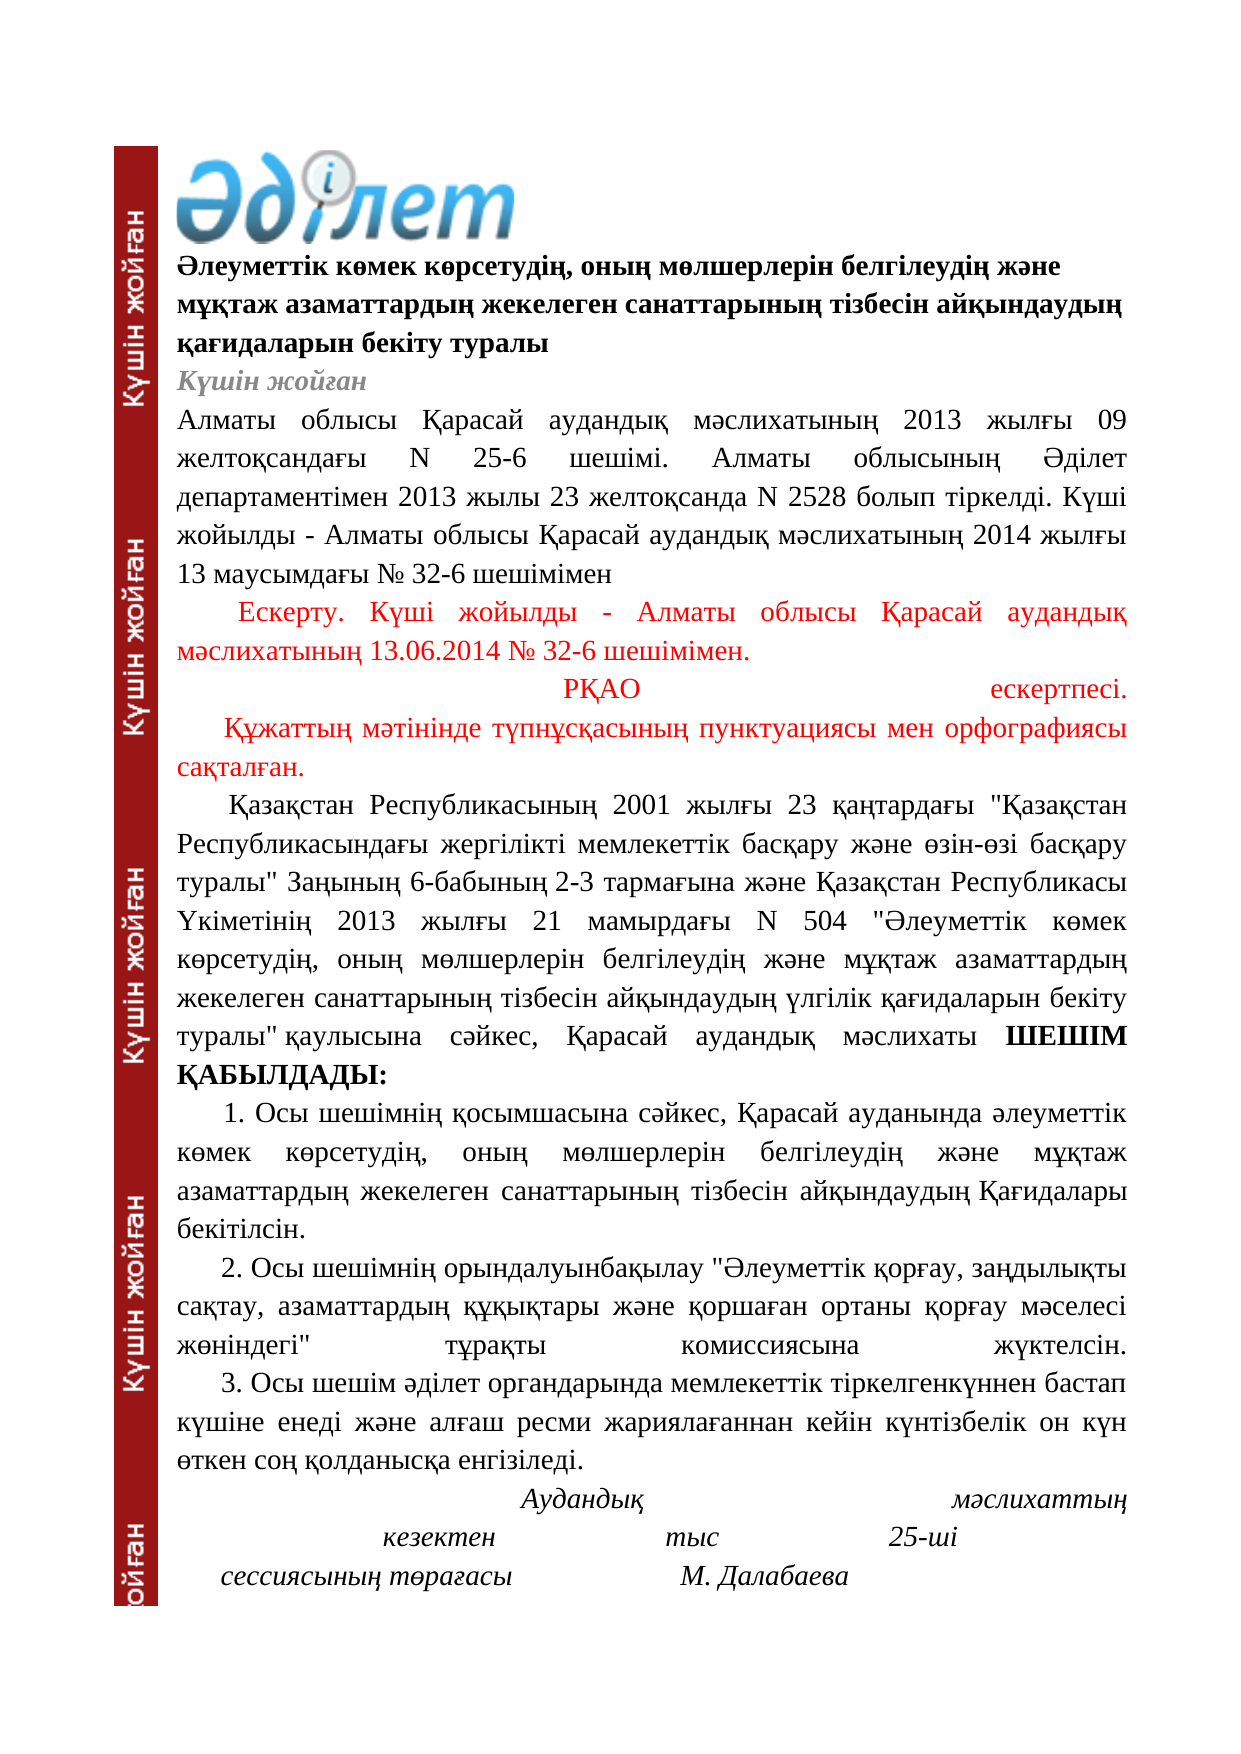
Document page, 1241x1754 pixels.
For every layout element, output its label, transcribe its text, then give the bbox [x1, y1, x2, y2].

picture [114, 1592, 158, 1606]
text Әлеуметтік көмек көрсетудің, оның мөлшерлерін белгілеудің және мұқтаж азаматтардың жекелеген санаттарының тізбесін айқындаудың қағидаларын бекіту туралы [112, 248, 1128, 358]
text Күшін жойған [112, 363, 1128, 397]
text РҚАО ескертпесі. Құжаттың мәтінінде түпнұсқасының пунктуациясы мен орфографиясы сақталған. Қазақстан Республикасының 2001 жылғы 23 қаңтардағы "Қазақстан Республикасындағы жергілікті мемлекеттік басқару және өзін-өзі басқару туралы" Заңының 6-бабының 2-3 тармағына және Қазақстан Республикасы Үкіметінің 2013 жылғы 21 мамырдағы N 504 "Әлеуметтік көмек көрсетудің, оның мөлшерлерін белгілеудің және мұқтаж азаматтардың жекелеген санаттарының тізбесін айқындаудың үлгілік қағидаларын бекіту туралы" қаулысына сәйкес, Қарасай аудандық мәслихаты ШЕШІМ ҚАБЫЛДАДЫ: 1. Осы шешімнің қосымшасына сәйкес, Қарасай ауданында әлеуметтік көмек көрсетудің, оның мөлшерлерін белгілеудің және мұқтаж азаматтардың жекелеген санаттарының тізбесін айқындаудың Қағидалары бекітілсін. 2. Осы шешімнің орындалуынбақылау "Әлеуметтік қорғау, заңдылықты сақтау, азаматтардың құқықтары және қоршаған ортаны қорғау мәселесі жөніндегі" тұрақты комиссиясына жүктелсін. 3. Осы шешім әділет органдарында мемлекеттік тіркелгенкүннен бастап күшіне енеді және алғаш ресми жариялағаннан кейін күнтізбелік он күн өткен соң қолданысқа енгізіледі. [112, 672, 1128, 1476]
text Алматы облысы Қарасай аудандық мәслихатының 2013 жылғы 09 желтоқсандағы N 25-6 шешімі. Алматы облысының Әділет департаментімен 2013 жылы 23 желтоқсанда N 2528 болып тіркелді. Күші жойылды - Алматы облысы Қарасай аудандық мәслихатының 2014 жылғы 13 маусымдағы № 32-6 шешімімен [112, 402, 1128, 589]
text Аудандық мәслихаттың кезектен тыс 25-ші сессиясының төрағасы М. Далабаева [112, 1481, 1128, 1592]
picture [114, 358, 158, 363]
picture [114, 146, 158, 248]
picture [114, 589, 158, 594]
picture [114, 1476, 158, 1481]
picture [114, 397, 158, 402]
text Ескерту. Күші жойылды - Алматы облысы Қарасай аудандық мәслихатының 13.06.2014 № 32-6 шешімімен. [112, 594, 1128, 667]
picture [176, 150, 515, 244]
picture [114, 667, 158, 672]
